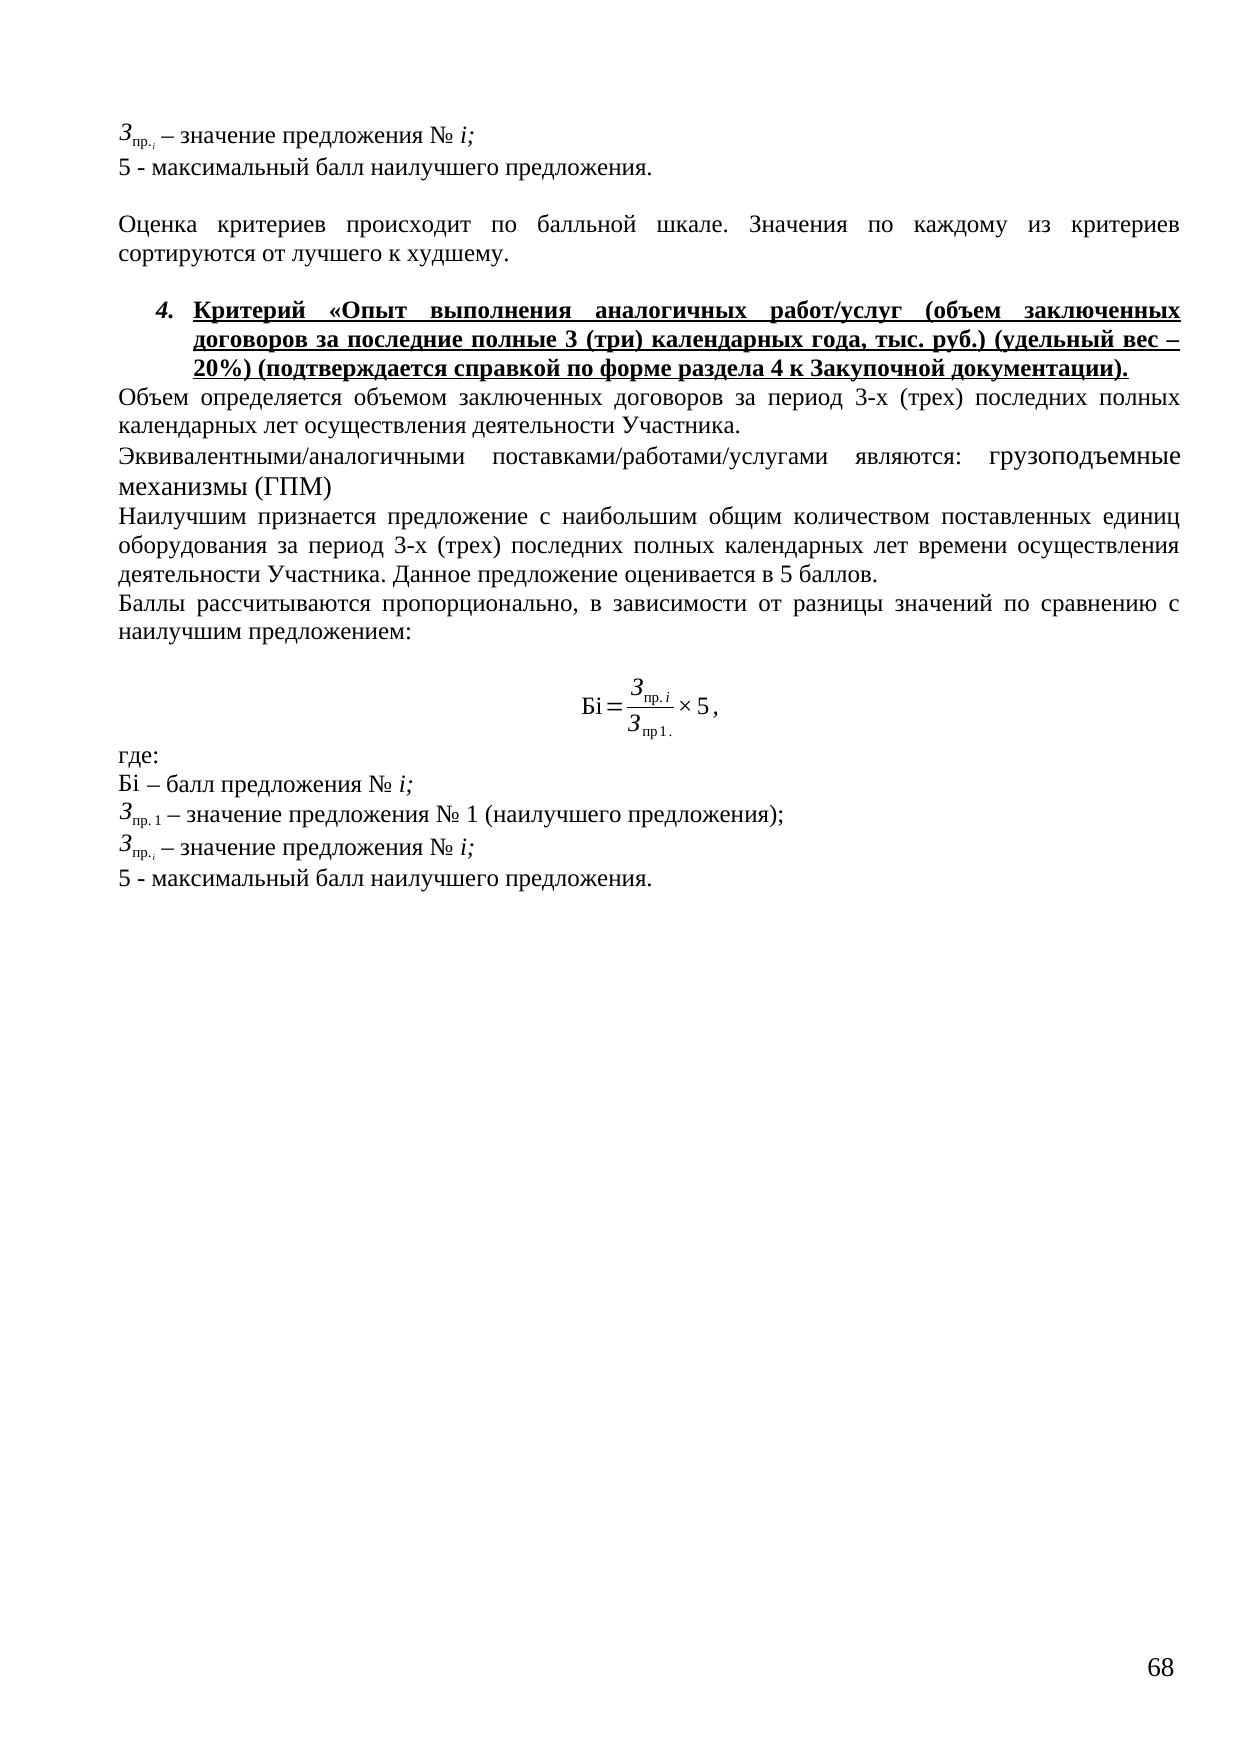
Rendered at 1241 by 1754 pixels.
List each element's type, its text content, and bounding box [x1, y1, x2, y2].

text Эквивалентными/аналогичными поставками/работами/услугами являются: грузоподъемные механизмы (ГПМ) [118, 439, 1181, 501]
text – значение предложения № i; [118, 118, 1181, 152]
text – значение предложения № i; [118, 829, 1181, 863]
text Наилучшим признается предложение с наибольшим общим количеством поставленных единиц оборудования за период 3-х (трех) последних полных календарных лет времени осуществления деятельности Участника. Данное предложение оценивается в 5 баллов. [118, 501, 1181, 588]
text 5 - максимальный балл наилучшего предложения. [118, 863, 1181, 891]
text – балл предложения № i; [118, 769, 1181, 798]
text – значение предложения № 1 (наилучшего предложения); [118, 798, 1181, 829]
text 5 - максимальный балл наилучшего предложения. [118, 152, 1181, 180]
text Объем определяется объемом заключенных договоров за период 3-х (трех) последних полных календарных лет осуществления деятельности Участника. [118, 382, 1181, 439]
text где: [118, 740, 1181, 769]
text Оценка критериев происходит по балльной шкале. Значения по каждому из критериев сортируются от лучшего к худшему. [118, 209, 1181, 267]
text Баллы рассчитываются пропорционально, в зависимости от разницы значений по сравнению с наилучшим предложением: [118, 588, 1181, 645]
list Критерий «Опыт выполнения аналогичных работ/услуг (объем заключенных договоров за последние полные 3 (три) календарных года, тыс. руб.) (удельный вес – 20%) (подтверждается справкой по форме раздела 4 к Закупочной документации). [156, 295, 1181, 382]
